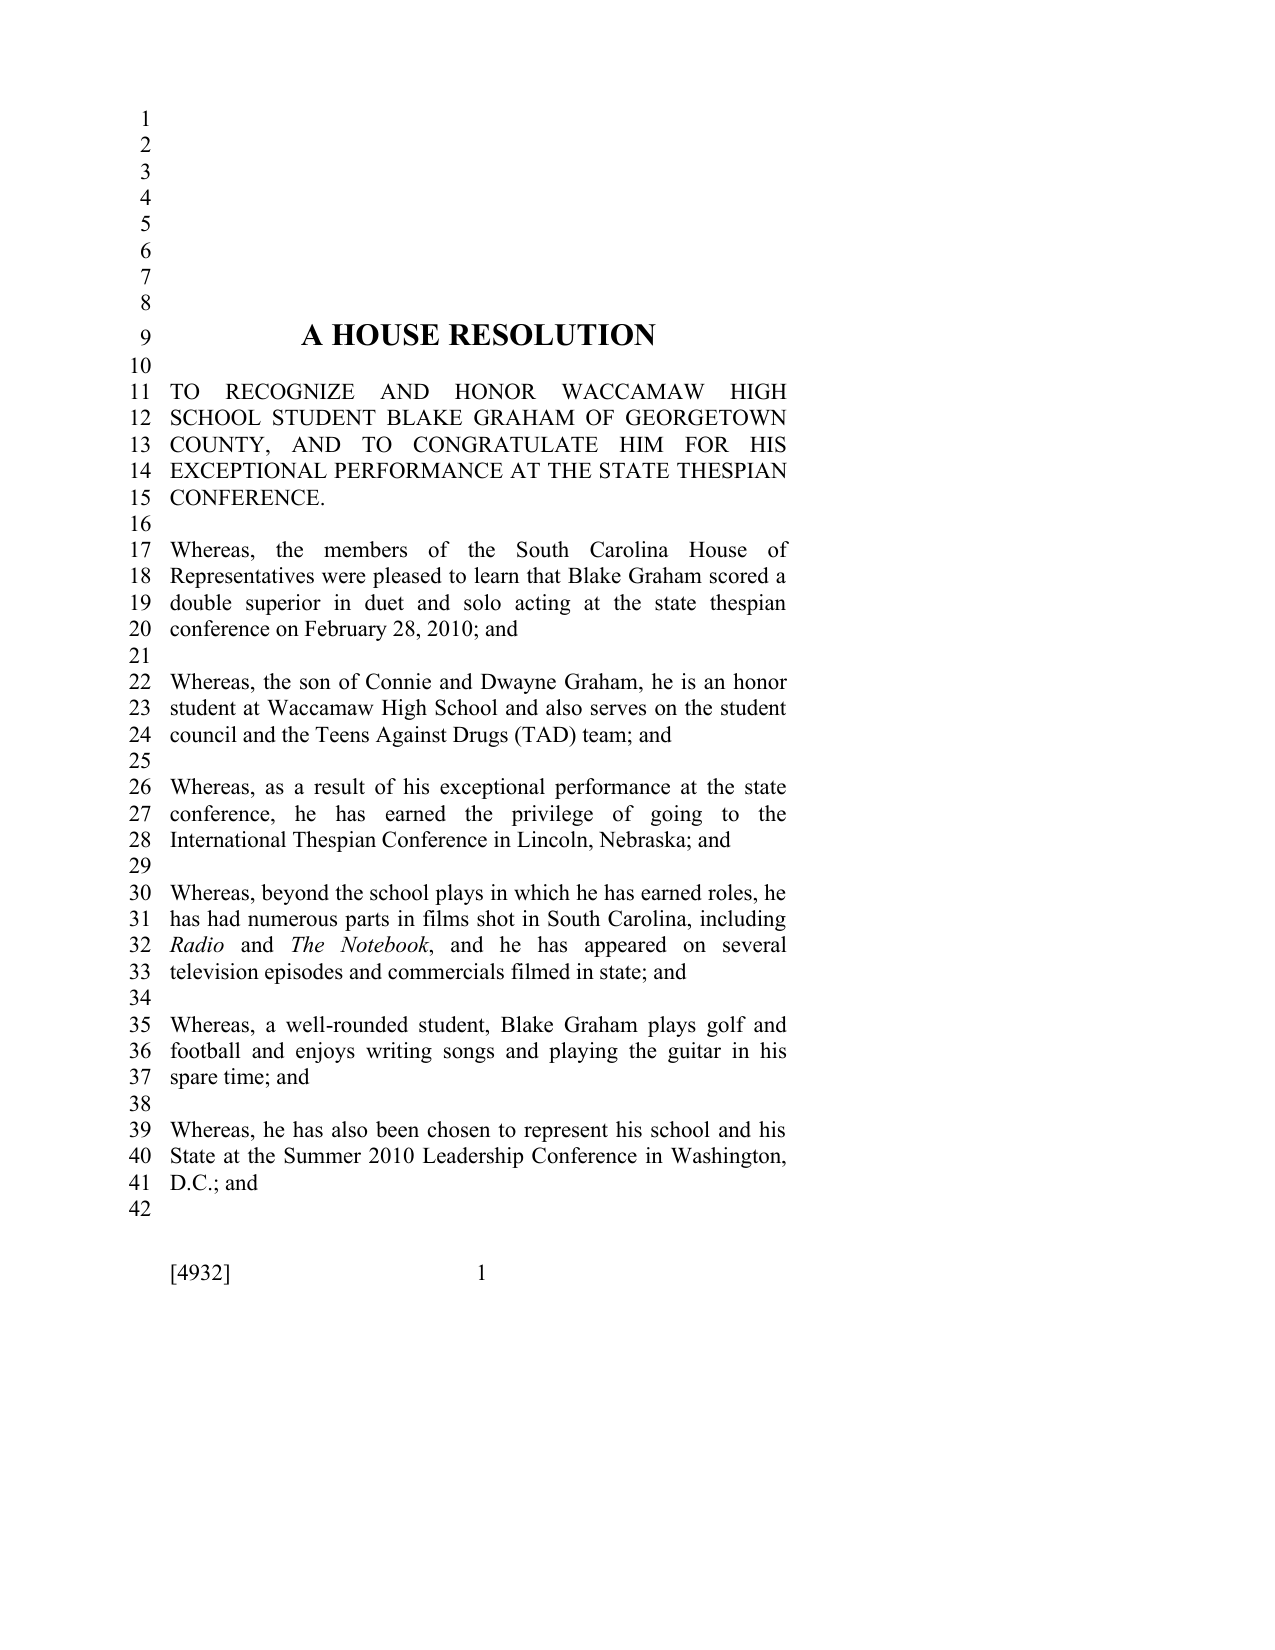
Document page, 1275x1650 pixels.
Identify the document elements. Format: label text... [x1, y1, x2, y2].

text Whereas, he has also been chosen to represent his school and his State at the Summer 2010 Leadership Conference in Washington, D.C.; and [169, 1116, 787, 1195]
text Whereas, as a result of his exceptional performance at the state conference, he has earned the privilege of going to the International Thespian Conference in Lincoln, Nebraska; and [169, 773, 787, 852]
text Whereas, beyond the school plays in which he has earned roles, he has had numerous parts in films shot in South Carolina, including Radio and The Notebook, and he has appeared on several television episodes and commercials filmed in state; and [169, 879, 787, 984]
text Whereas, the son of Connie and Dwayne Graham, he is an honor student at Waccamaw High School and also serves on the student council and the Teens Against Drugs (TAD) team; and [169, 668, 787, 747]
text A HOUSE RESOLUTION [169, 316, 787, 352]
text Whereas, the members of the South Carolina House of Representatives were pleased to learn that Blake Graham scored a double superior in duet and solo acting at the state thespian conference on February 28, 2010; and [169, 536, 787, 642]
text TO RECOGNIZE AND HONOR WACCAMAW HIGH SCHOOL STUDENT BLAKE GRAHAM OF GEORGETOWN COUNTY, AND TO CONGRATULATE HIM FOR HIS EXCEPTIONAL PERFORMANCE AT THE STATE THESPIAN CONFERENCE. [169, 378, 787, 510]
text Whereas, a well-rounded student, Blake Graham plays golf and football and enjoys writing songs and playing the guitar in his spare time; and [169, 1011, 787, 1090]
